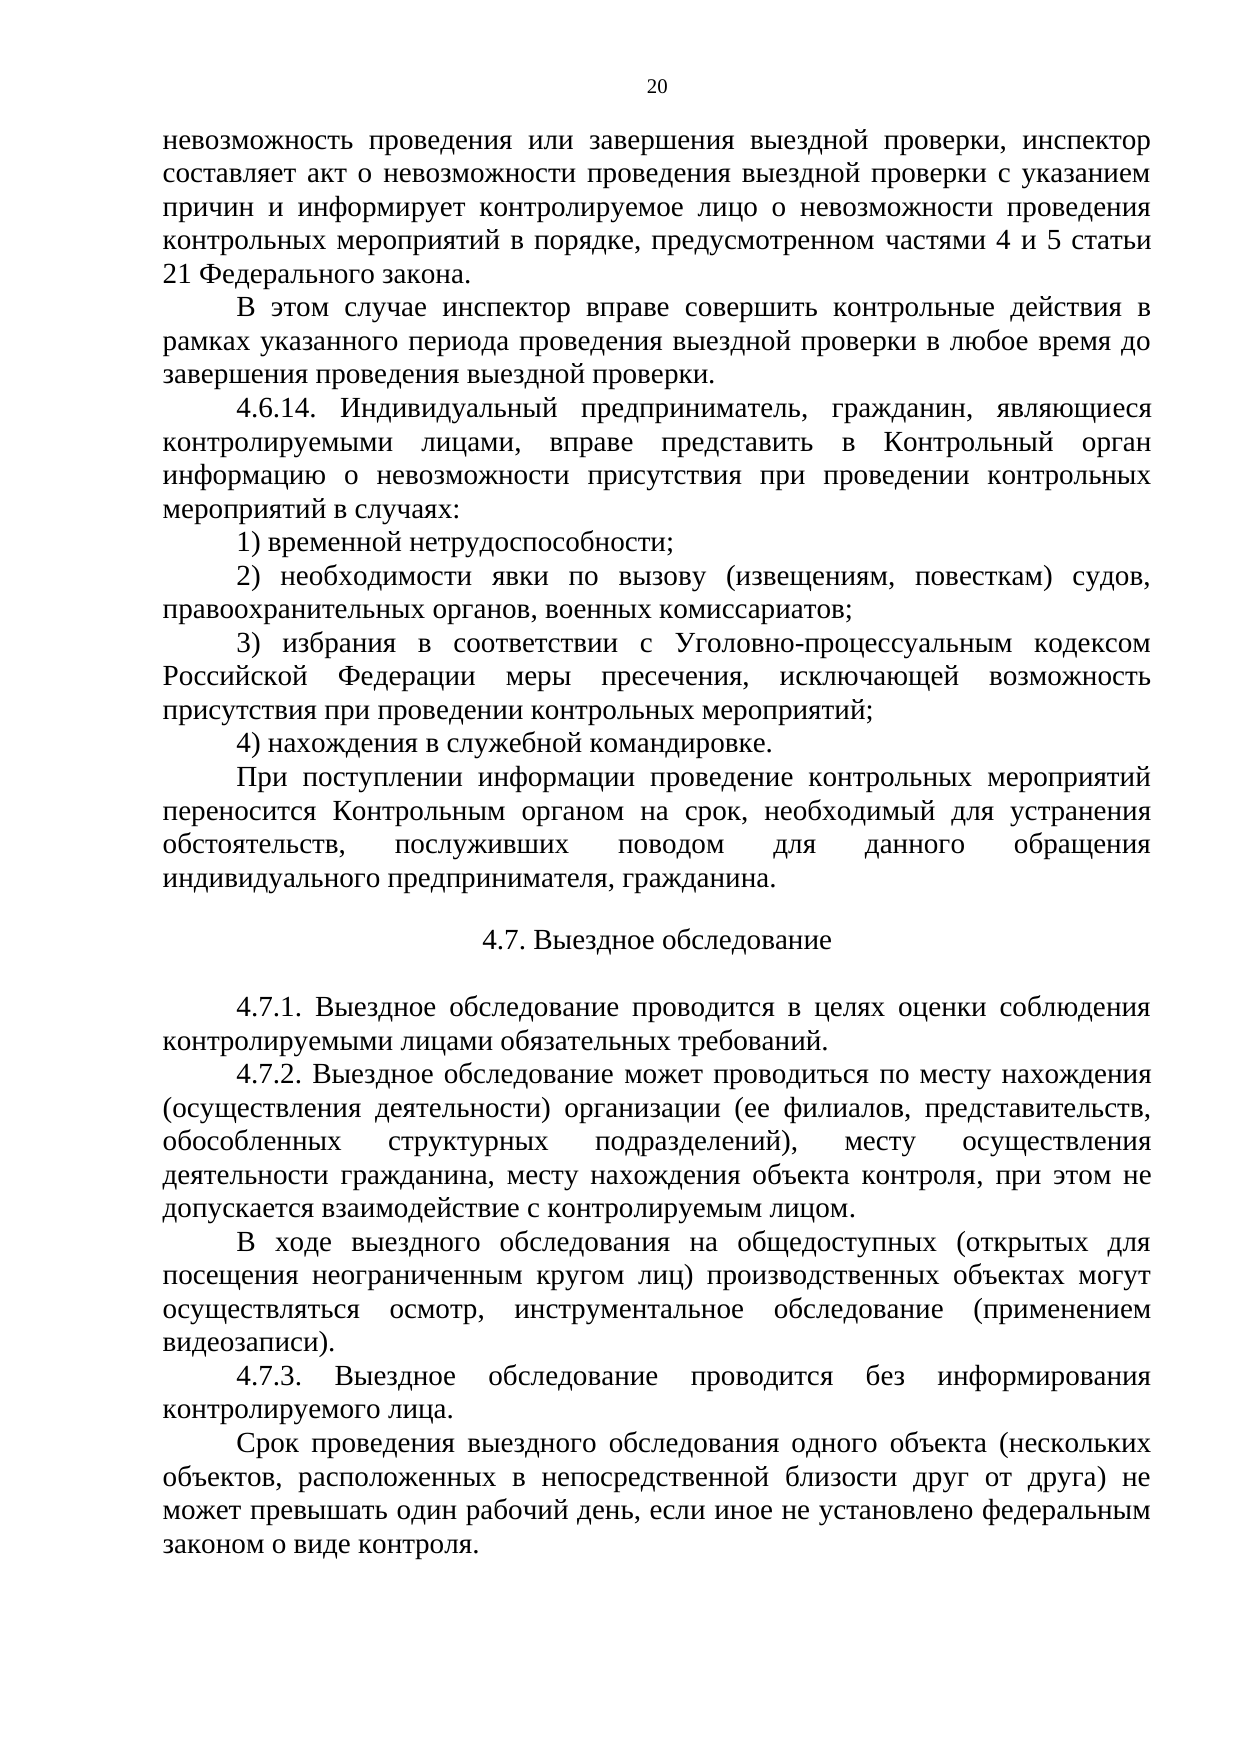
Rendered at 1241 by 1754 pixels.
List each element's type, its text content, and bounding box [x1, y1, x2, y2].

list В этом случае инспектор вправе совершить контрольные действия в рамках указанного периода проведения выездной проверки в любое время до завершения проведения выездной проверки. [162, 289, 1152, 390]
list 4.6.14. Индивидуальный предприниматель, гражданин, являющиеся контролируемыми лицами, вправе представить в Контрольный орган информацию о невозможности присутствия при проведении контрольных мероприятий в случаях: [162, 390, 1152, 524]
text В ходе выездного обследования на общедоступных (открытых для посещения неограниченным кругом лиц) производственных объектах могут осуществляться осмотр, инструментальное обследование (применением видеозаписи). [162, 1224, 1152, 1358]
list 4.7.2. Выездное обследование может проводиться по месту нахождения (осуществления деятельности) организации (ее филиалов, представительств, обособленных структурных подразделений), месту осуществления деятельности гражданина, месту нахождения объекта контроля, при этом не допускается взаимодействие с контролируемым лицом. [162, 1056, 1152, 1224]
list 4.7.1. Выездное обследование проводится в целях оценки соблюдения контролируемыми лицами обязательных требований. [162, 989, 1152, 1056]
text 1) временной нетрудоспособности; [162, 524, 1152, 558]
text 4.7. Выездное обследование [162, 922, 1152, 956]
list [162, 122, 1152, 289]
text 2) необходимости явки по вызову (извещениям, повесткам) судов, правоохранительных органов, военных комиссариатов; [162, 558, 1152, 625]
text 4) нахождения в служебной командировке. [162, 726, 1152, 759]
list 4.7.3. Выездное обследование проводится без информирования контролируемого лица. [162, 1358, 1152, 1425]
text 3) избрания в соответствии с Уголовно-процессуальным кодексом Российской Федерации меры пресечения, исключающей возможность присутствия при проведении контрольных мероприятий; [162, 625, 1152, 726]
text При поступлении информации проведение контрольных мероприятий переносится Контрольным органом на срок, необходимый для устранения обстоятельств, послуживших поводом для данного обращения индивидуального предпринимателя, гражданина. [162, 759, 1152, 893]
text Срок проведения выездного обследования одного объекта (нескольких объектов, расположенных в непосредственной близости друг от друга) не может превышать один рабочий день, если иное не установлено федеральным законом о виде контроля. [162, 1425, 1152, 1559]
